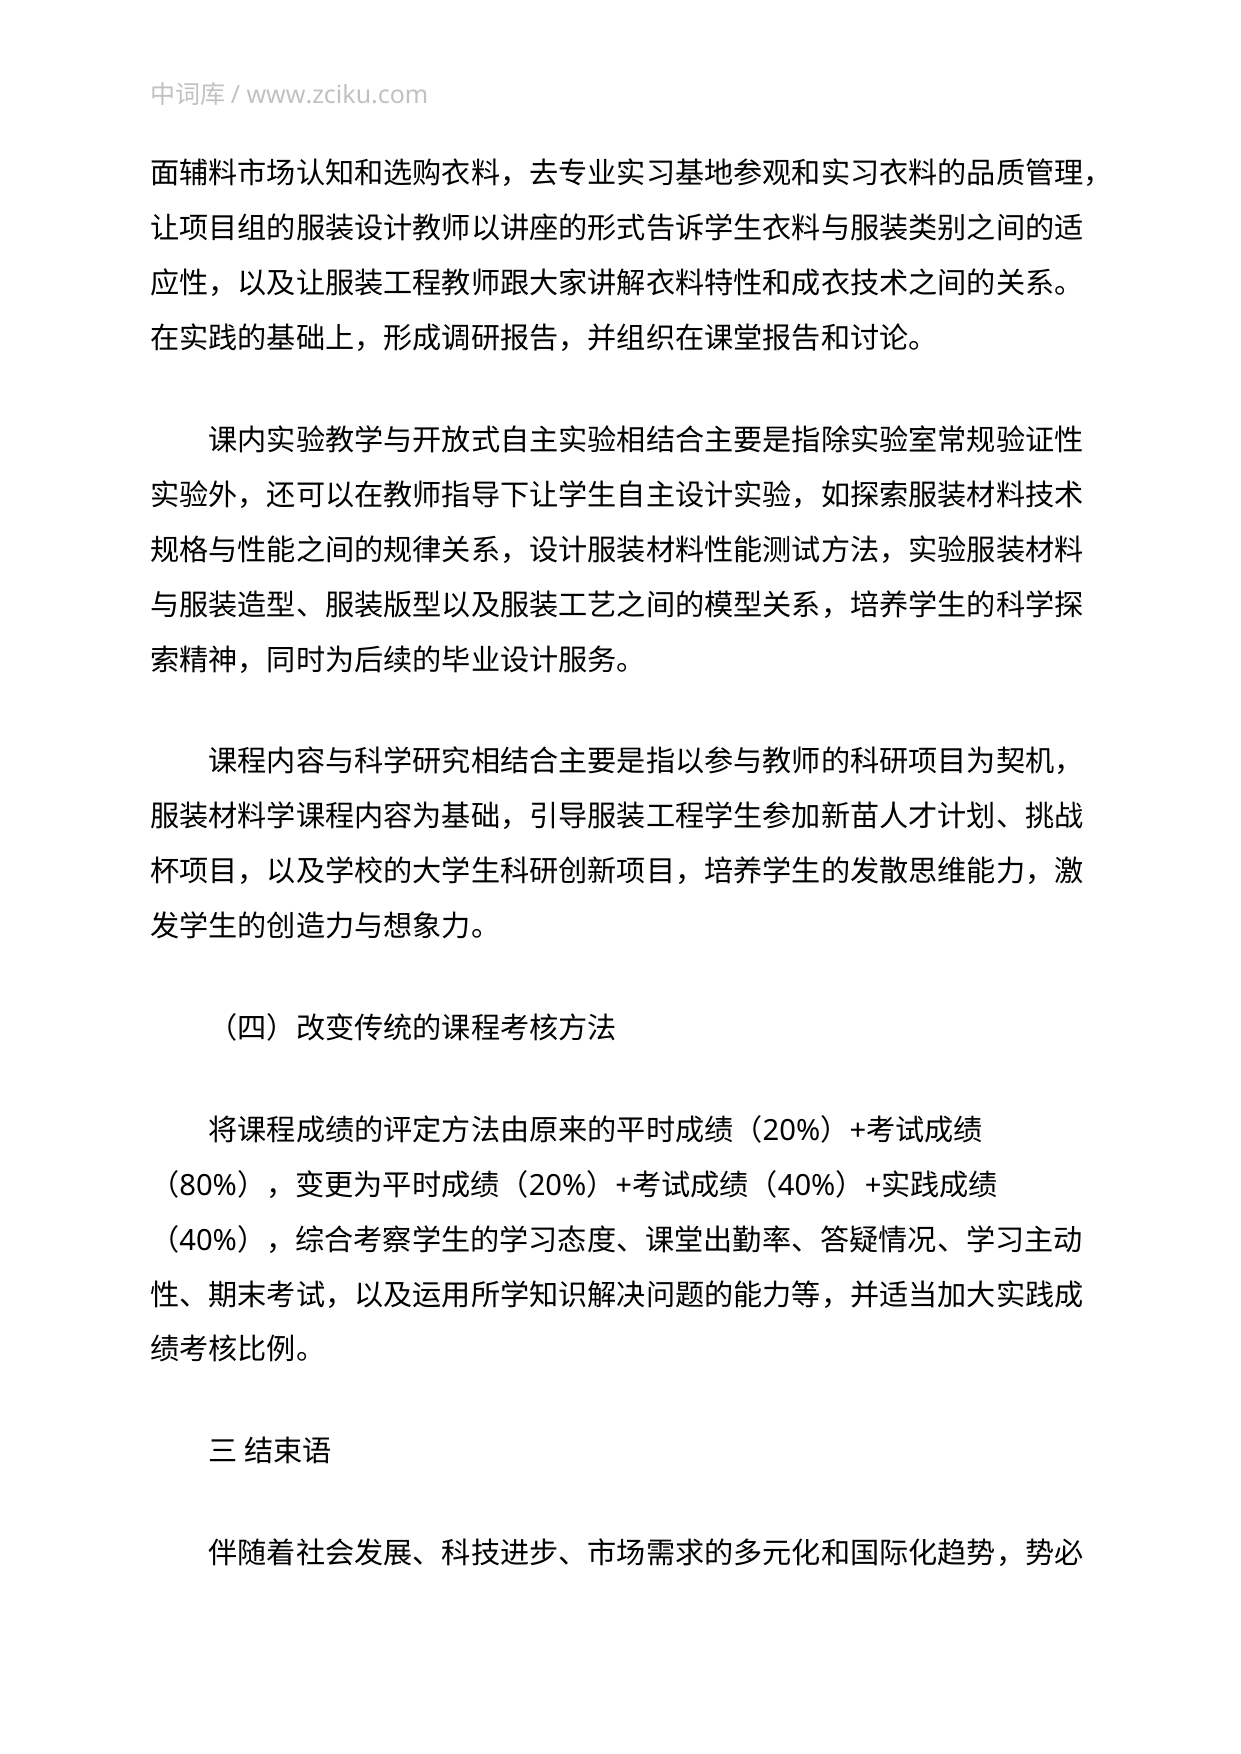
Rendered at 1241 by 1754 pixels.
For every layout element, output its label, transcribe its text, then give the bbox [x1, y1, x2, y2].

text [150, 1529, 1090, 1572]
text （四）改变传统的课程考核方法 [150, 1004, 1090, 1047]
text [150, 150, 1090, 357]
text 将课程成绩的评定方法由原来的平时成绩（20%）+考试成绩（80%），变更为平时成绩（20%）+考试成绩（40%）+实践成绩（40%），综合考察学生的学习态度、课堂出勤率、答疑情况、学习主动性、期末考试，以及运用所学知识解决问题的能力等，并适当加大实践成绩考核比例。 [150, 1106, 1090, 1368]
text 课程内容与科学研究相结合主要是指以参与教师的科研项目为契机，服装材料学课程内容为基础，引导服装工程学生参加新苗人才计划、挑战杯项目，以及学校的大学生科研创新项目，培养学生的发散思维能力，激发学生的创造力与想象力。 [150, 738, 1090, 945]
text 课内实验教学与开放式自主实验相结合主要是指除实验室常规验证性实验外，还可以在教师指导下让学生自主设计实验，如探索服装材料技术规格与性能之间的规律关系，设计服装材料性能测试方法，实验服装材料与服装造型、服装版型以及服装工艺之间的模型关系，培养学生的科学探索精神，同时为后续的毕业设计服务。 [150, 416, 1090, 678]
text 三 结束语 [150, 1428, 1090, 1470]
